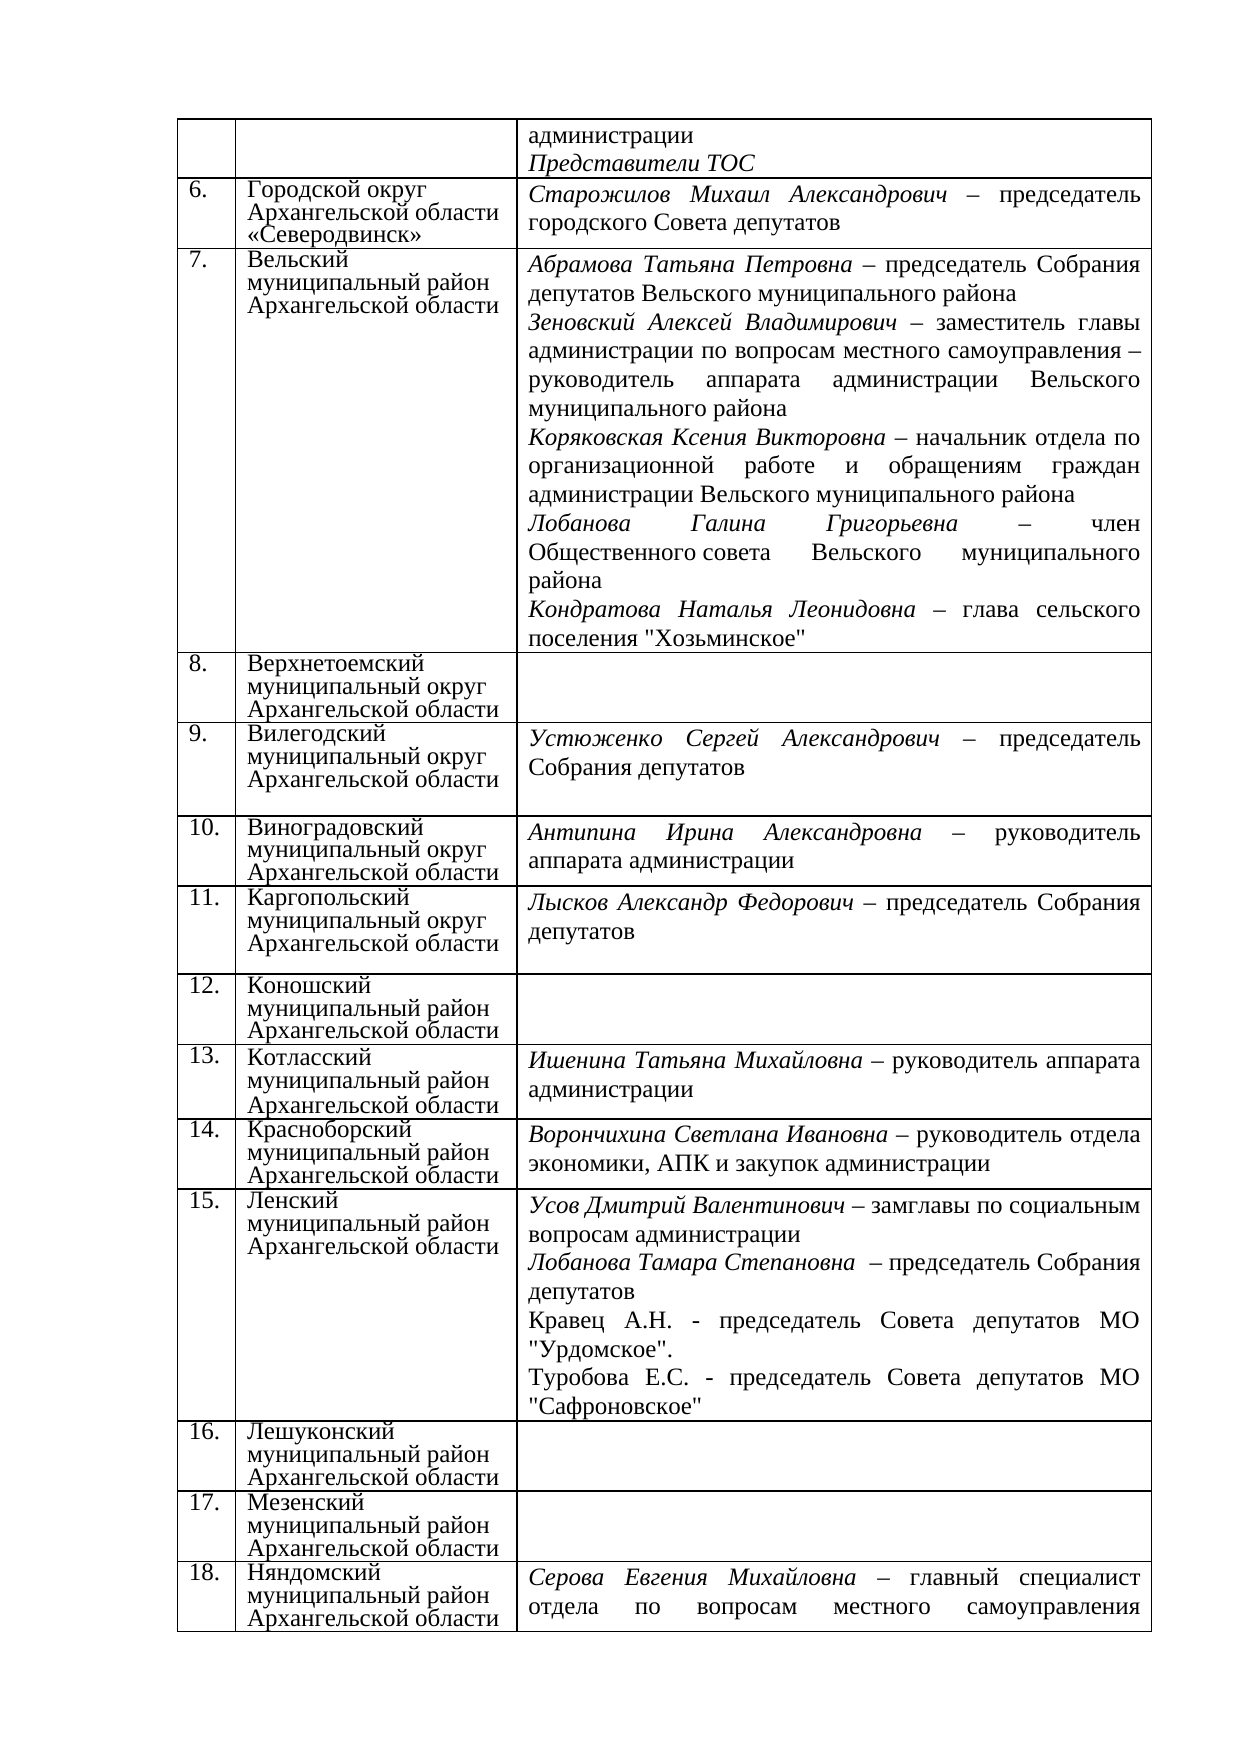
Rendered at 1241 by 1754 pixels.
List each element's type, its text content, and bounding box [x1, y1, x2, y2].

table_cell Устюженко Сергей Александрович – председатель Собрания депутатов [518, 723, 1151, 815]
table_cell [518, 1492, 1151, 1561]
table_cell 8. [178, 653, 235, 722]
table_cell [518, 653, 1151, 722]
table_cell 10. [178, 817, 235, 885]
table_cell Ишенина Татьяна Михайловна – руководитель аппарата администрации [518, 1045, 1151, 1118]
table_cell Красноборский муниципальный район Архангельской области [236, 1120, 516, 1188]
table_cell 5. [178, 120, 235, 177]
table_cell Лешуконский муниципальный район Архангельской области [236, 1422, 516, 1490]
table_cell Городской округ Архангельской области «Северодвинск» [236, 179, 516, 247]
table_cell 6. [178, 179, 235, 247]
table_cell 15. [178, 1190, 235, 1420]
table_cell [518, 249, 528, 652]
table_cell [518, 975, 1151, 1043]
table_cell [518, 1422, 1151, 1490]
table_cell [518, 1562, 1151, 1631]
table_cell 9. [178, 723, 235, 815]
table_cell 17. [178, 1492, 235, 1561]
table_cell Виноградовский муниципальный округ Архангельской области [236, 817, 516, 885]
table_cell 16. [178, 1422, 235, 1490]
table_cell Старожилов Михаил Александрович – председатель городского Совета депутатов [518, 179, 1151, 247]
table_cell Верхнетоемский муниципальный округ Архангельской области [236, 653, 516, 722]
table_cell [236, 1562, 516, 1631]
table_cell Мезенский муниципальный район Архангельской области [236, 1492, 516, 1561]
table_cell Усов Дмитрий Валентинович – замглавы по социальным вопросам администрации Лобанова Тамара Степановна – председатель Собрания депутатов Кравец А.Н. - председатель Совета депутатов МО "Урдомское". Туробова Е.С. - председатель Совета депутатов МО "Сафроновское" [518, 1190, 1151, 1420]
table_cell 11. [178, 887, 235, 973]
table_cell Ворончихина Светлана Ивановна – руководитель отдела экономики, АПК и закупок администрации [518, 1120, 1151, 1188]
table_cell 7. [178, 249, 235, 652]
table_cell 14. [178, 1120, 235, 1188]
table_cell 12. [178, 975, 235, 1043]
table_cell Котласский муниципальный район Архангельской области [236, 1045, 516, 1118]
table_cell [518, 120, 1151, 177]
table_cell Вельский муниципальный район Архангельской области [236, 249, 516, 652]
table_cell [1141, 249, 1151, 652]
table_cell Лысков Александр Федорович – председатель Собрания депутатов [518, 887, 1151, 973]
table_cell Коношский муниципальный район Архангельской области [236, 975, 516, 1043]
table_cell Ленский муниципальный район Архангельской области [236, 1190, 516, 1420]
table_cell Каргопольский муниципальный округ Архангельской области [236, 887, 516, 973]
table_cell Антипина Ирина Александровна – руководитель аппарата администрации [518, 817, 1151, 885]
table_cell Вилегодский муниципальный округ Архангельской области [236, 723, 516, 815]
table_cell 13. [178, 1045, 235, 1118]
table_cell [236, 120, 516, 177]
table_cell 18. [178, 1562, 235, 1631]
